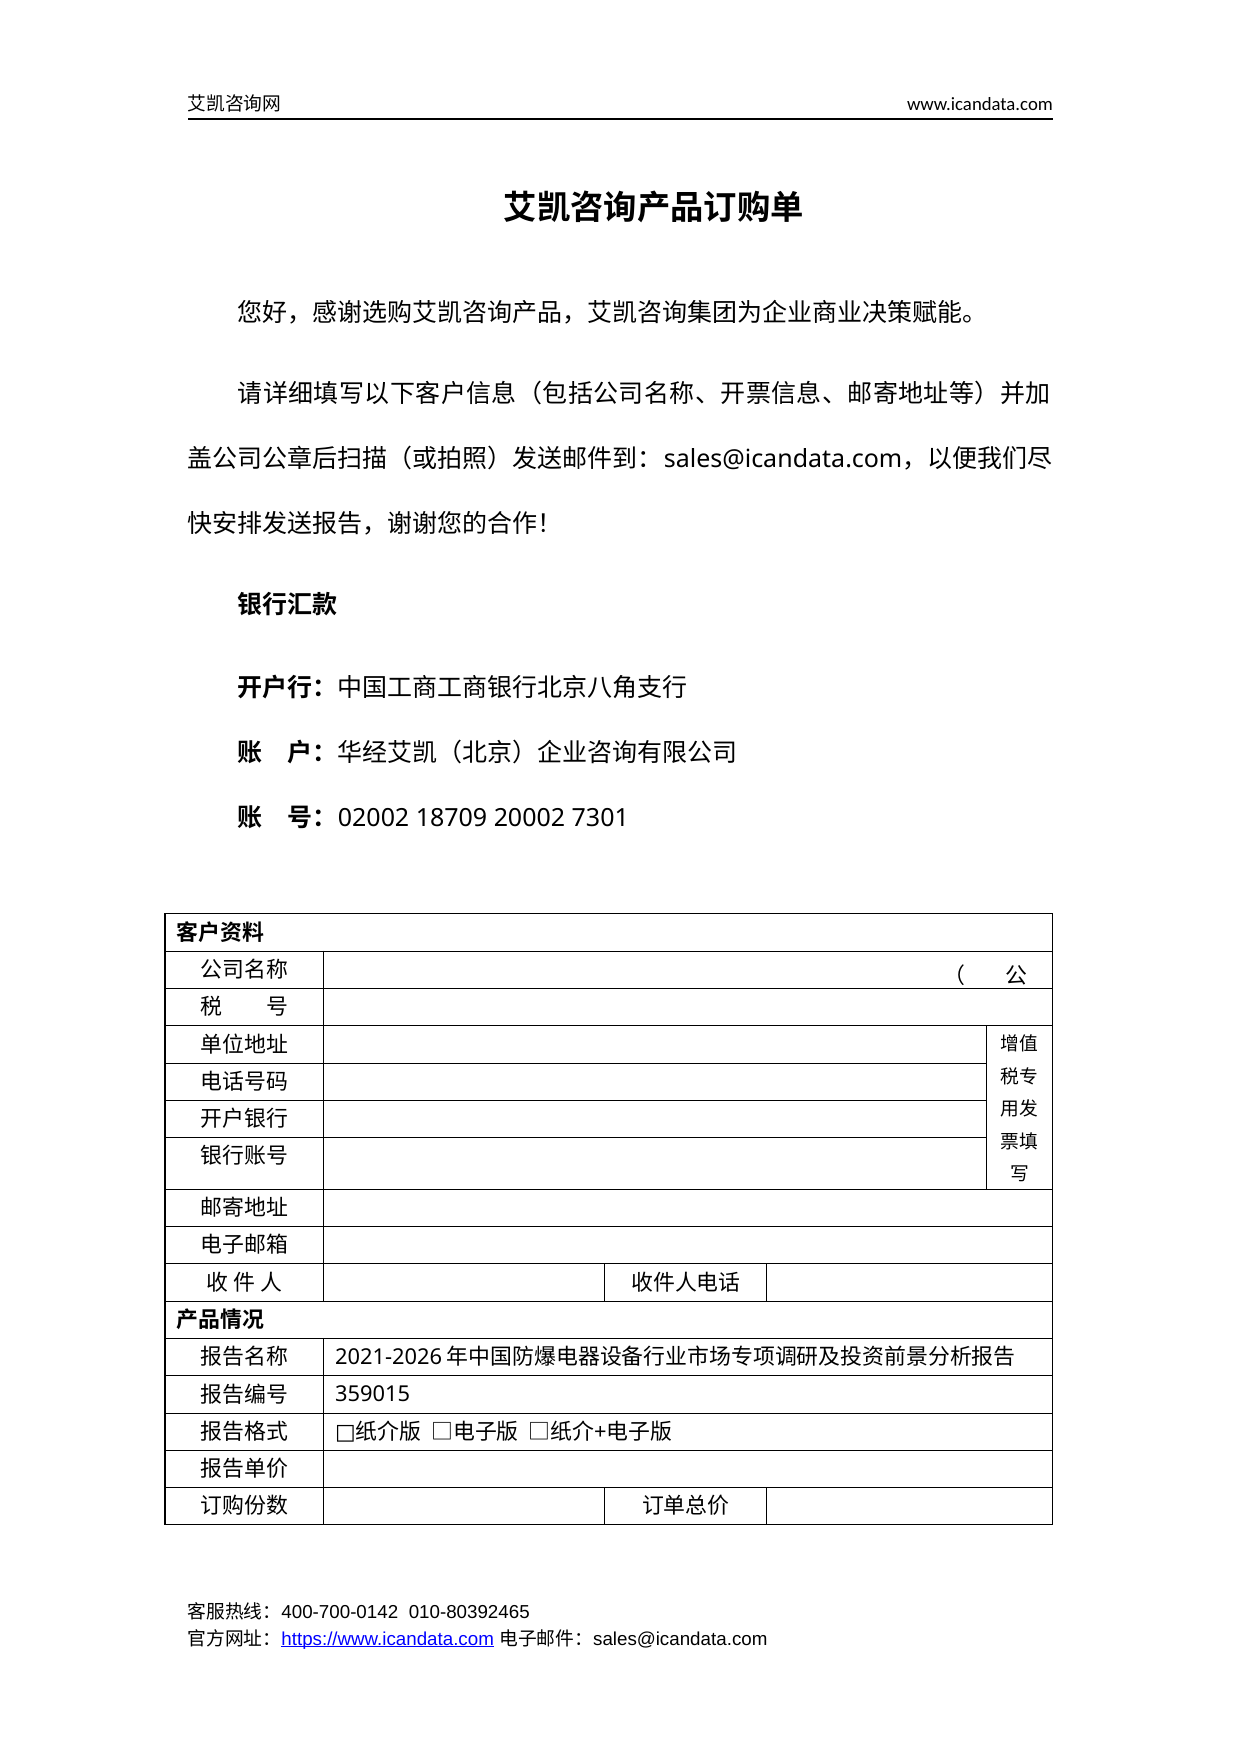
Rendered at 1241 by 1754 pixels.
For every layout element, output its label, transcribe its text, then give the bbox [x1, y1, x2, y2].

table_cell 收件人电话 [605, 1264, 766, 1301]
table_cell 产品情况 [166, 1302, 1052, 1338]
table_cell [324, 1264, 604, 1301]
table_cell 359015 [324, 1376, 1052, 1412]
text 您好，感谢选购艾凯咨询产品，艾凯咨询集团为企业商业决策赋能。 [187, 278, 1053, 343]
text 银行汇款 [187, 570, 1053, 635]
table_cell 报告编号 [166, 1376, 323, 1412]
table_cell 订单总价 [605, 1488, 766, 1524]
table_cell [324, 1227, 1052, 1263]
table_cell [324, 1190, 1052, 1226]
table_cell 增值税专用发票填写 [987, 1026, 1052, 1189]
table_cell 2021-2026年中国防爆电器设备行业市场专项调研及投资前景分析报告 [324, 1339, 1052, 1375]
table_cell 收 件 人 [166, 1264, 323, 1301]
table_cell 电子邮箱 [166, 1227, 323, 1263]
table_cell 开户银行 [166, 1101, 323, 1137]
table_cell 报告格式 [166, 1414, 323, 1450]
table_cell □纸介版 □电子版 □纸介+电子版 [324, 1414, 1052, 1450]
text 账 号：02002 18709 20002 7301 [187, 783, 1053, 848]
table_cell 邮寄地址 [166, 1190, 323, 1226]
text 开户行：中国工商工商银行北京八角支行 [187, 653, 1053, 718]
table_cell [324, 1101, 986, 1137]
text 请详细填写以下客户信息（包括公司名称、开票信息、邮寄地址等）并加盖公司公章后扫描（或拍照）发送邮件到：sales@icandata.com，以便我们尽快安排发送报告，谢谢您的合作！ [187, 359, 1053, 554]
table_cell 报告单价 [166, 1451, 323, 1487]
table_cell [324, 1451, 1052, 1487]
table_cell 公司名称 [166, 952, 323, 988]
table_cell [324, 1064, 986, 1100]
table_cell [767, 1488, 1052, 1524]
text 账 户：华经艾凯（北京）企业咨询有限公司 [187, 718, 1053, 783]
table_cell 银行账号 [166, 1138, 323, 1189]
table_header 客户资料 [166, 914, 1052, 951]
table_cell [324, 989, 1052, 1025]
table_cell 单位地址 [166, 1026, 323, 1062]
table_cell [324, 1138, 986, 1189]
table_cell 订购份数 [166, 1488, 323, 1524]
table_cell 电话号码 [166, 1064, 323, 1100]
table_cell [324, 1026, 986, 1062]
table_cell [324, 952, 1052, 988]
table_cell 税 号 [166, 989, 323, 1025]
table_cell [767, 1264, 1052, 1301]
table_cell 报告名称 [166, 1339, 323, 1375]
table_cell [324, 1488, 604, 1524]
text 艾凯咨询产品订购单 [187, 172, 1053, 237]
